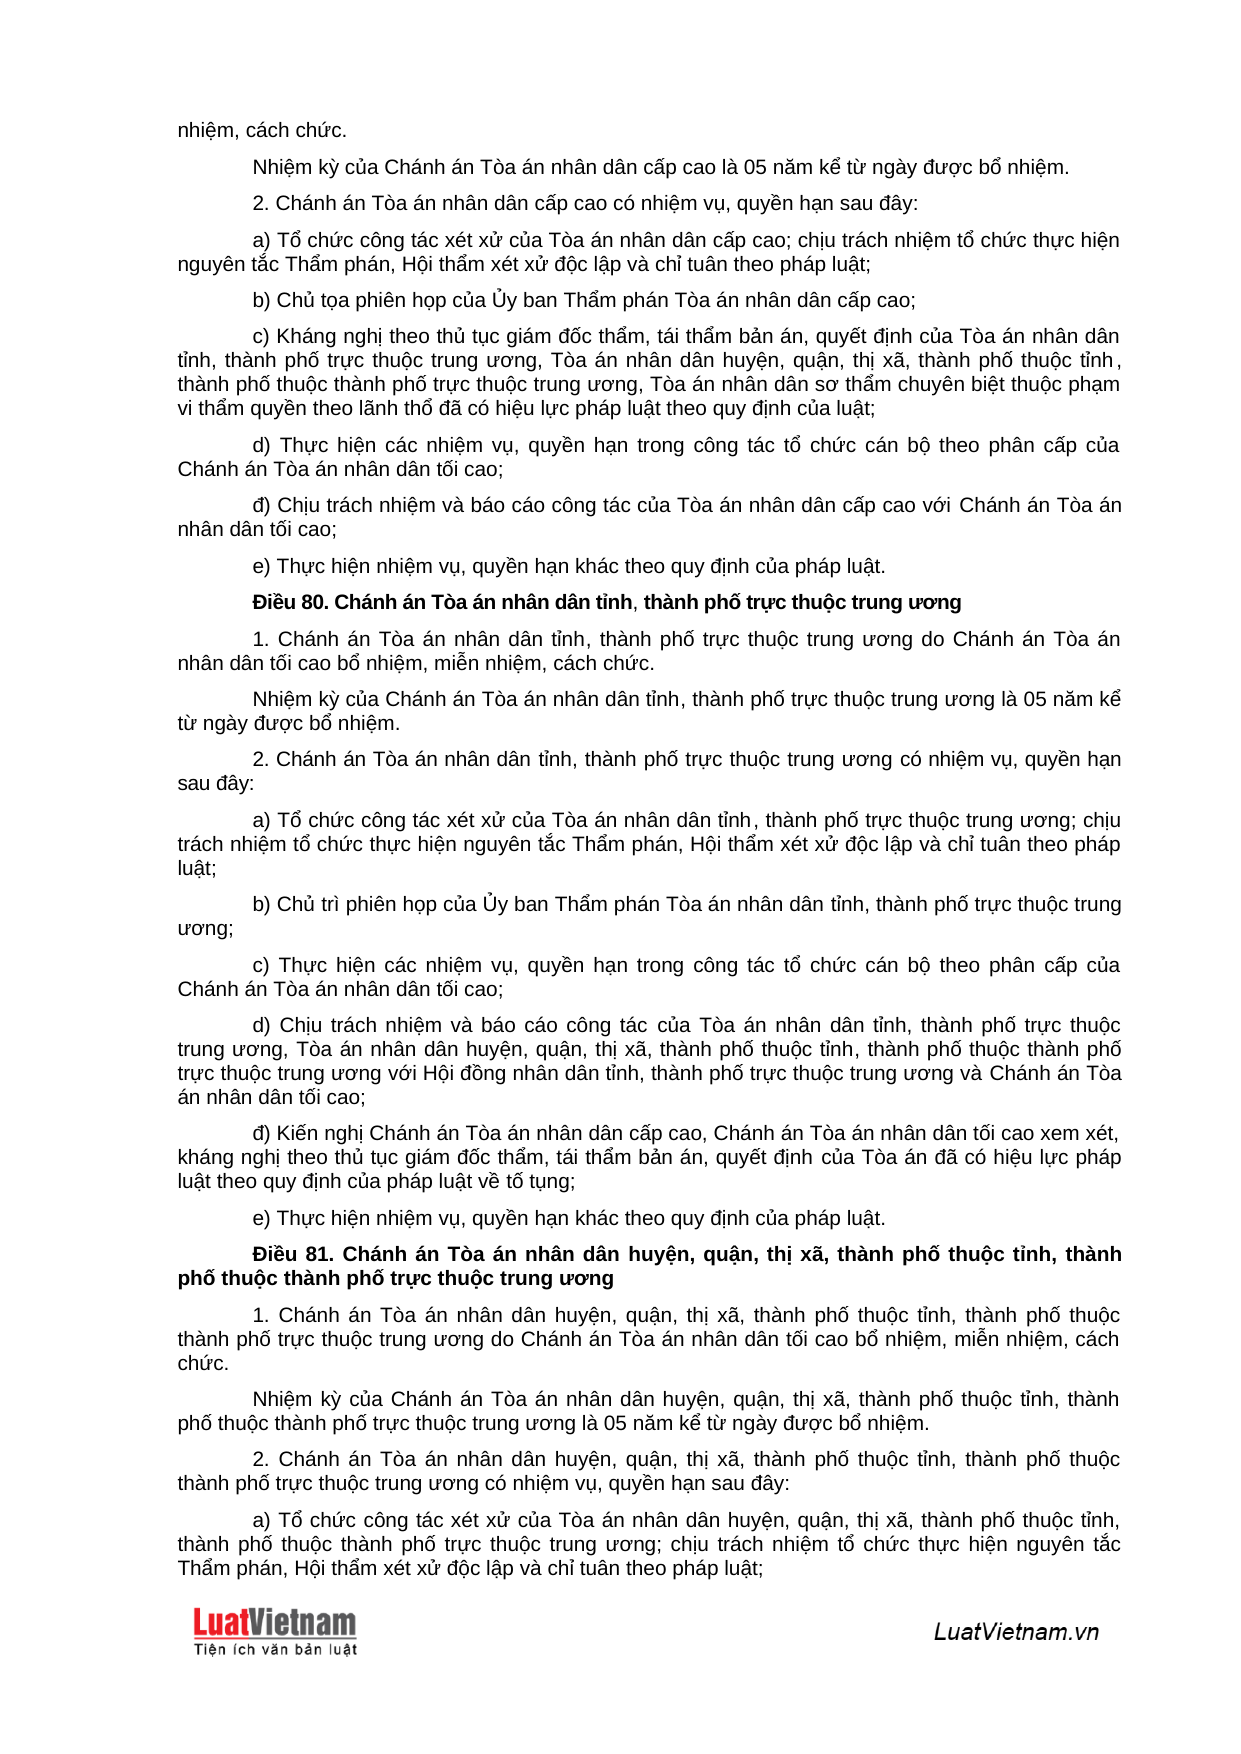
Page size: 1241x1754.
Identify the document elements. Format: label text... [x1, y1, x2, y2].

text Nhiệm kỳ của Chánh án Tòa án nhân dân cấp cao là 05 năm kể từ ngày được bổ nhiệm. [177, 154, 1122, 178]
text 1. Chánh án Tòa án nhân dân tỉnh, thành phố trực thuộc trung ương do Chánh án Tòa án nhân dân tối cao bổ nhiệm, miễn nhiệm, cách chức. [177, 626, 1122, 674]
text c) Thực hiện các nhiệm vụ, quyền hạn trong công tác tổ chức cán bộ theo phân cấp của Chánh án Tòa án nhân dân tối cao; [177, 952, 1122, 1000]
text b) Chủ tọa phiên họp của Ủy ban Thẩm phán Tòa án nhân dân cấp cao; [177, 288, 1122, 312]
text e) Thực hiện nhiệm vụ, quyền hạn khác theo quy định của pháp luật. [177, 553, 1122, 577]
text đ) Kiến nghị Chánh án Tòa án nhân dân cấp cao, Chánh án Tòa án nhân dân tối cao xem xét, kháng nghị theo thủ tục giám đốc thẩm, tái thẩm bản án, quyết định của Tòa án đã có hiệu lực pháp luật theo quy định của pháp luật về tố tụng; [177, 1121, 1122, 1193]
text Điều 81. Chánh án Tòa án nhân dân huyện, quận, thị xã, thành phố thuộc tỉnh, thành phố thuộc thành phố trực thuộc trung ương [177, 1242, 1122, 1290]
text 2. Chánh án Tòa án nhân dân tỉnh, thành phố trực thuộc trung ương có nhiệm vụ, quyền hạn sau đây: [177, 747, 1122, 795]
text a) Tổ chức công tác xét xử của Tòa án nhân dân cấp cao; chịu trách nhiệm tổ chức thực hiện nguyên tắc Thẩm phán, Hội thẩm xét xử độc lập và chỉ tuân theo pháp luật; [177, 227, 1122, 275]
text b) Chủ trì phiên họp của Ủy ban Thẩm phán Tòa án nhân dân tỉnh, thành phố trực thuộc trung ương; [177, 892, 1122, 940]
text đ) Chịu trách nhiệm và báo cáo công tác của Tòa án nhân dân cấp cao với Chánh án Tòa án nhân dân tối cao; [177, 493, 1122, 541]
text Nhiệm kỳ của Chánh án Tòa án nhân dân tỉnh, thành phố trực thuộc trung ương là 05 năm kể từ ngày được bổ nhiệm. [177, 687, 1122, 735]
text 1. Chánh án Tòa án nhân dân huyện, quận, thị xã, thành phố thuộc tỉnh, thành phố thuộc thành phố trực thuộc trung ương do Chánh án Tòa án nhân dân tối cao bổ nhiệm, miễn nhiệm, cách chức. [177, 1302, 1122, 1374]
picture [177, 1585, 1118, 1679]
text Điều 80. Chánh án Tòa án nhân dân tỉnh, thành phố trực thuộc trung ương [177, 590, 1122, 614]
text e) Thực hiện nhiệm vụ, quyền hạn khác theo quy định của pháp luật. [177, 1206, 1122, 1229]
text a) Tổ chức công tác xét xử của Tòa án nhân dân tỉnh, thành phố trực thuộc trung ương; chịu trách nhiệm tổ chức thực hiện nguyên tắc Thẩm phán, Hội thẩm xét xử độc lập và chỉ tuân theo pháp luật; [177, 808, 1122, 879]
text d) Thực hiện các nhiệm vụ, quyền hạn trong công tác tổ chức cán bộ theo phân cấp của Chánh án Tòa án nhân dân tối cao; [177, 433, 1122, 481]
text 2. Chánh án Tòa án nhân dân cấp cao có nhiệm vụ, quyền hạn sau đây: [177, 191, 1122, 215]
text 2. Chánh án Tòa án nhân dân huyện, quận, thị xã, thành phố thuộc tỉnh, thành phố thuộc thành phố trực thuộc trung ương có nhiệm vụ, quyền hạn sau đây: [177, 1447, 1122, 1495]
text a) Tổ chức công tác xét xử của Tòa án nhân dân huyện, quận, thị xã, thành phố thuộc tỉnh, thành phố thuộc thành phố trực thuộc trung ương; chịu trách nhiệm tổ chức thực hiện nguyên tắc Thẩm phán, Hội thẩm xét xử độc lập và chỉ tuân theo pháp luật; [177, 1508, 1122, 1579]
text d) Chịu trách nhiệm và báo cáo công tác của Tòa án nhân dân tỉnh, thành phố trực thuộc trung ương, Tòa án nhân dân huyện, quận, thị xã, thành phố thuộc tỉnh, thành phố thuộc thành phố trực thuộc trung ương với Hội đồng nhân dân tỉnh, thành phố trực thuộc trung ương và Chánh án Tòa án nhân dân tối cao; [177, 1013, 1122, 1109]
text 1. Chánh án Tòa án nhân dân cấp cao do Chánh án Tòa án nhân dân tối cao bổ nhiệm, miễn nhiệm, cách chức. [177, 118, 1122, 142]
text c) Kháng nghị theo thủ tục giám đốc thẩm, tái thẩm bản án, quyết định của Tòa án nhân dân tỉnh, thành phố trực thuộc trung ương, Tòa án nhân dân huyện, quận, thị xã, thành phố thuộc tỉnh, thành phố thuộc thành phố trực thuộc trung ương, Tòa án nhân dân sơ thẩm chuyên biệt thuộc phạm vi thẩm quyền theo lãnh thổ đã có hiệu lực pháp luật theo quy định của luật; [177, 324, 1122, 420]
text Nhiệm kỳ của Chánh án Tòa án nhân dân huyện, quận, thị xã, thành phố thuộc tỉnh, thành phố thuộc thành phố trực thuộc trung ương là 05 năm kể từ ngày được bổ nhiệm. [177, 1387, 1122, 1435]
